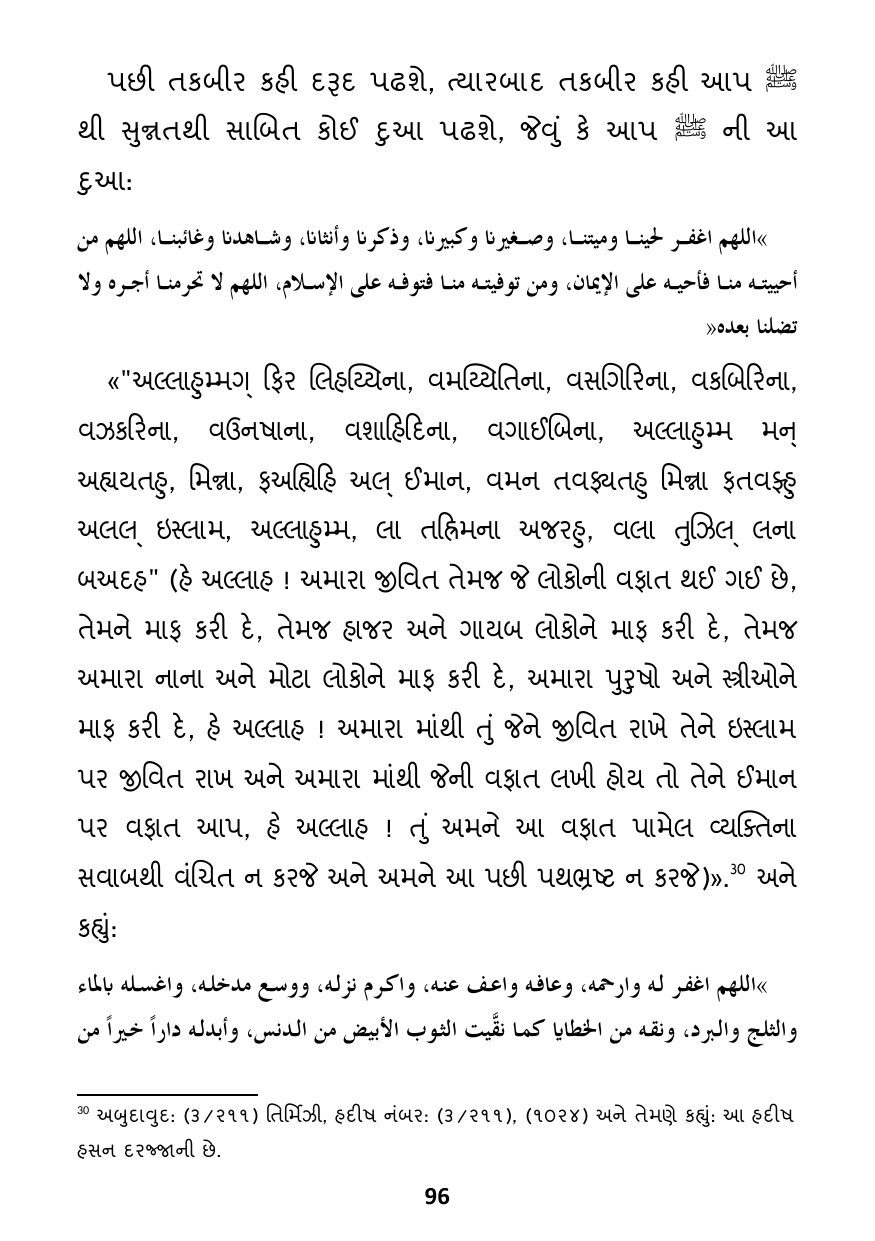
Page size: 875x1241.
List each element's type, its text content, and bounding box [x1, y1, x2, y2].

text «"અલ્લાહુમ્મગ્ ફિર લિહય્યિના, વમય્યિતિના, વસગિરિના, વકબિરિના, વઝકરિના, વઉનષાના, વશાહિદિના, વગાઈબિના, અલ્લાહુમ્મ મન્ અહ્યયતહુ, મિન્ના, ફઅહ્યિહિ અલ્ ઈમાન, વમન તવફ્યતહુ મિન્ના ફતવફ્હુ અલલ્ ઇસ્લામ, અલ્લાહુમ્મ, લા તહ્રિમના અજરહુ, વલા તુઝિલ્ લના બઅદહ" (હે અલ્લાહ ! અમારા જીવિત તેમજ જે લોકોની વફાત થઈ ગઈ છે, તેમને માફ કરી દે, તેમજ હાજર અને ગાયબ લોકોને માફ કરી દે, તેમજ અમારા નાના અને મોટા લોકોને માફ કરી દે, અમારા પુરુષો અને સ્ત્રીઓને માફ કરી દે, હે અલ્લાહ ! અમારા માંથી તું જેને જીવિત રાખે તેને ઇસ્લામ પર જીવિત રાખ અને અમારા માંથી જેની વફાત લખી હોય તો તેને ઈમાન પર વફાત આપ, હે અલ્લાહ ! તું અમને આ વફાત પામેલ વ્યક્તિના સવાબથી વંચિત ન કરજે અને અમને આ પછી પથભ્રષ્ટ ન કરજે)». અને કહ્યું: [77, 359, 797, 955]
text પછી તકબીર કહી દરૂદ પઢશે, ત્યારબાદ તકબીર કહી આપ ﷺ થી સુન્નતથી સાબિત કોઈ દુઆ પઢશે, જેવું કે આપ ﷺ ની આ દુઆ: [77, 59, 797, 208]
text »اللهم اغفر لحينا وميتنا، وصغيرنا وكبيرنا، وذكرنا وأنثانا، وشاهدنا وغائبنا، اللهم من أحييته منا فأحيه على الإيمان، ومن توفيته منا فتوفه على الإسلام، اللهم لا تحرمنا أجره ولا تضلنا بعده« [77, 216, 797, 351]
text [77, 963, 797, 1053]
